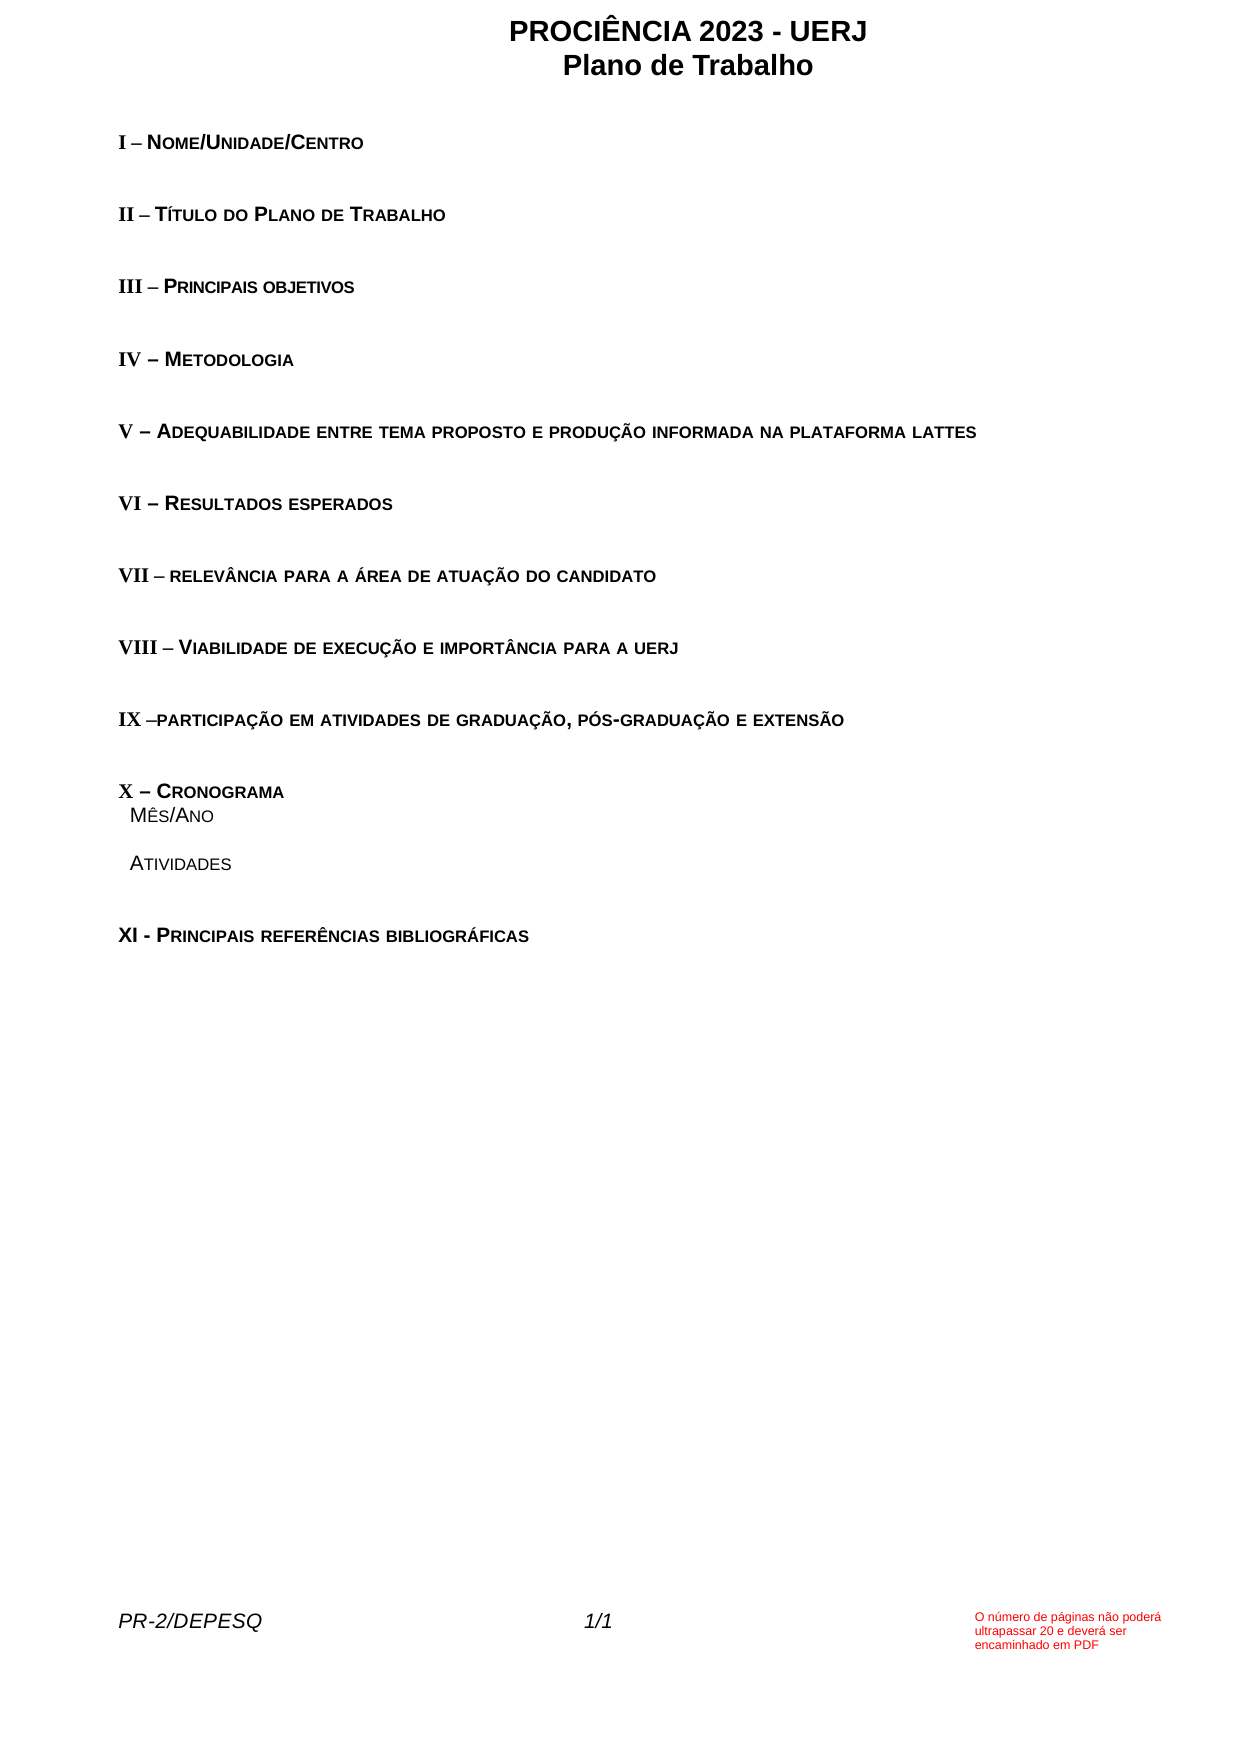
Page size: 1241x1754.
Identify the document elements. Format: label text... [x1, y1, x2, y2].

text IX –participação em atividades de graduação, pós-graduação e extensão [118, 707, 1169, 731]
text IV – Metodologia [118, 346, 1169, 371]
text I – Nome/Unidade/Centro [118, 130, 1169, 154]
text VI – Resultados esperados [118, 491, 1169, 515]
text X – Cronograma [118, 779, 1169, 803]
text VII – relevância para a área de atuação do candidato [118, 563, 1169, 587]
text VIII – Viabilidade de execução e importância para a uerj [118, 635, 1169, 659]
text III – Principais objetivos [118, 274, 1169, 298]
text Mês/Ano [118, 803, 1169, 827]
text XI - Principais referências bibliográficas [118, 923, 1169, 947]
text Atividades [118, 851, 1169, 875]
text II – Título do Plano de Trabalho [118, 202, 1169, 226]
text V – Adequabilidade entre tema proposto e produção informada na plataforma lattes [118, 418, 1169, 443]
